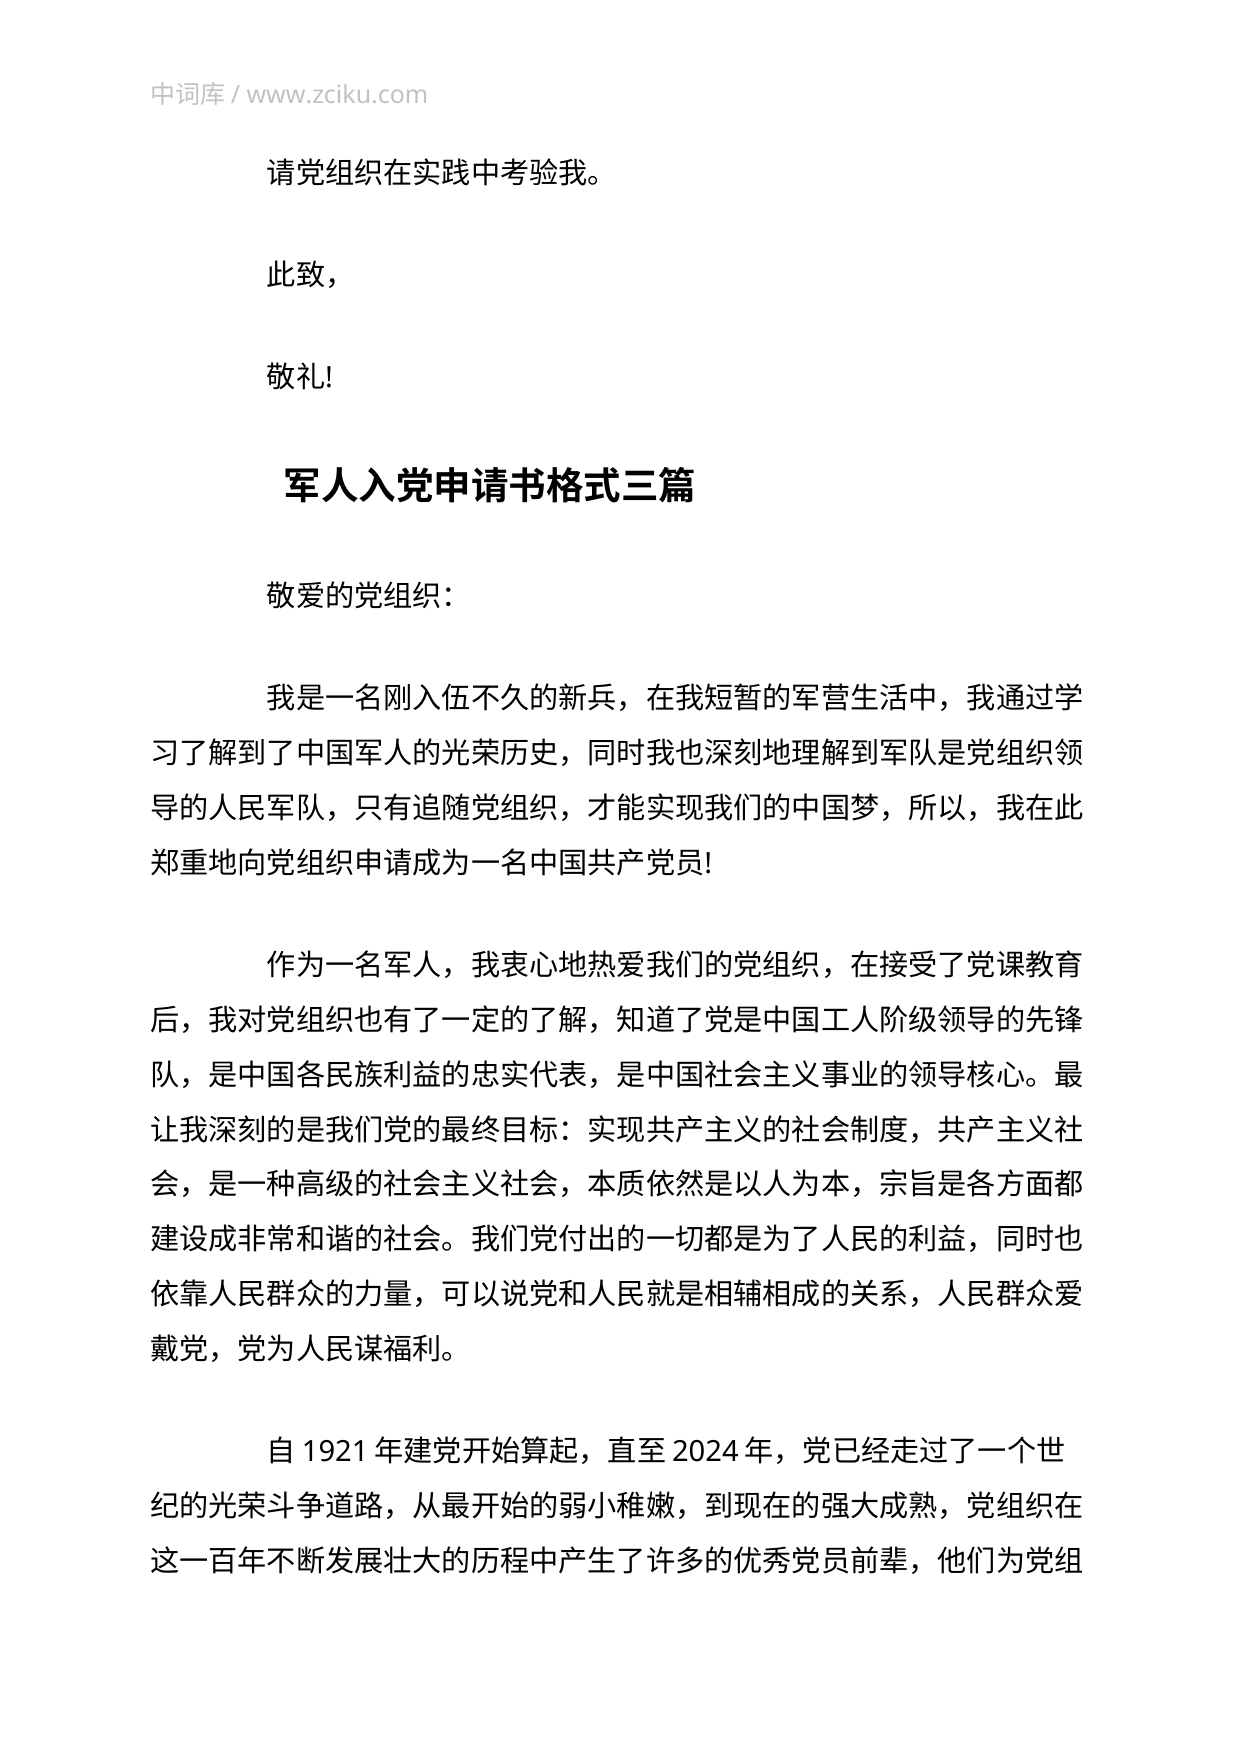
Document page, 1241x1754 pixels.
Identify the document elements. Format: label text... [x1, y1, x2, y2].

text 作为一名军人，我衷心地热爱我们的党组织，在接受了党课教育后，我对党组织也有了一定的了解，知道了党是中国工人阶级领导的先锋队，是中国各民族利益的忠实代表，是中国社会主义事业的领导核心。最让我深刻的是我们党的最终目标：实现共产主义的社会制度，共产主义社会，是一种高级的社会主义社会，本质依然是以人为本，宗旨是各方面都建设成非常和谐的社会。我们党付出的一切都是为了人民的利益，同时也依靠人民群众的力量，可以说党和人民就是相辅相成的关系，人民群众爱戴党，党为人民谋福利。 [150, 941, 1090, 1368]
text 请党组织在实践中考验我。 [150, 150, 1090, 192]
text 敬爱的党组织： [150, 573, 1090, 615]
text 军人入党申请书格式三篇 [150, 456, 1090, 510]
text 敬礼! [150, 353, 1090, 396]
text 此致， [150, 252, 1090, 294]
text 我是一名刚入伍不久的新兵，在我短暂的军营生活中，我通过学习了解到了中国军人的光荣历史，同时我也深刻地理解到军队是党组织领导的人民军队，只有追随党组织，才能实现我们的中国梦，所以，我在此郑重地向党组织申请成为一名中国共产党员! [150, 675, 1090, 882]
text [150, 1427, 1090, 1579]
